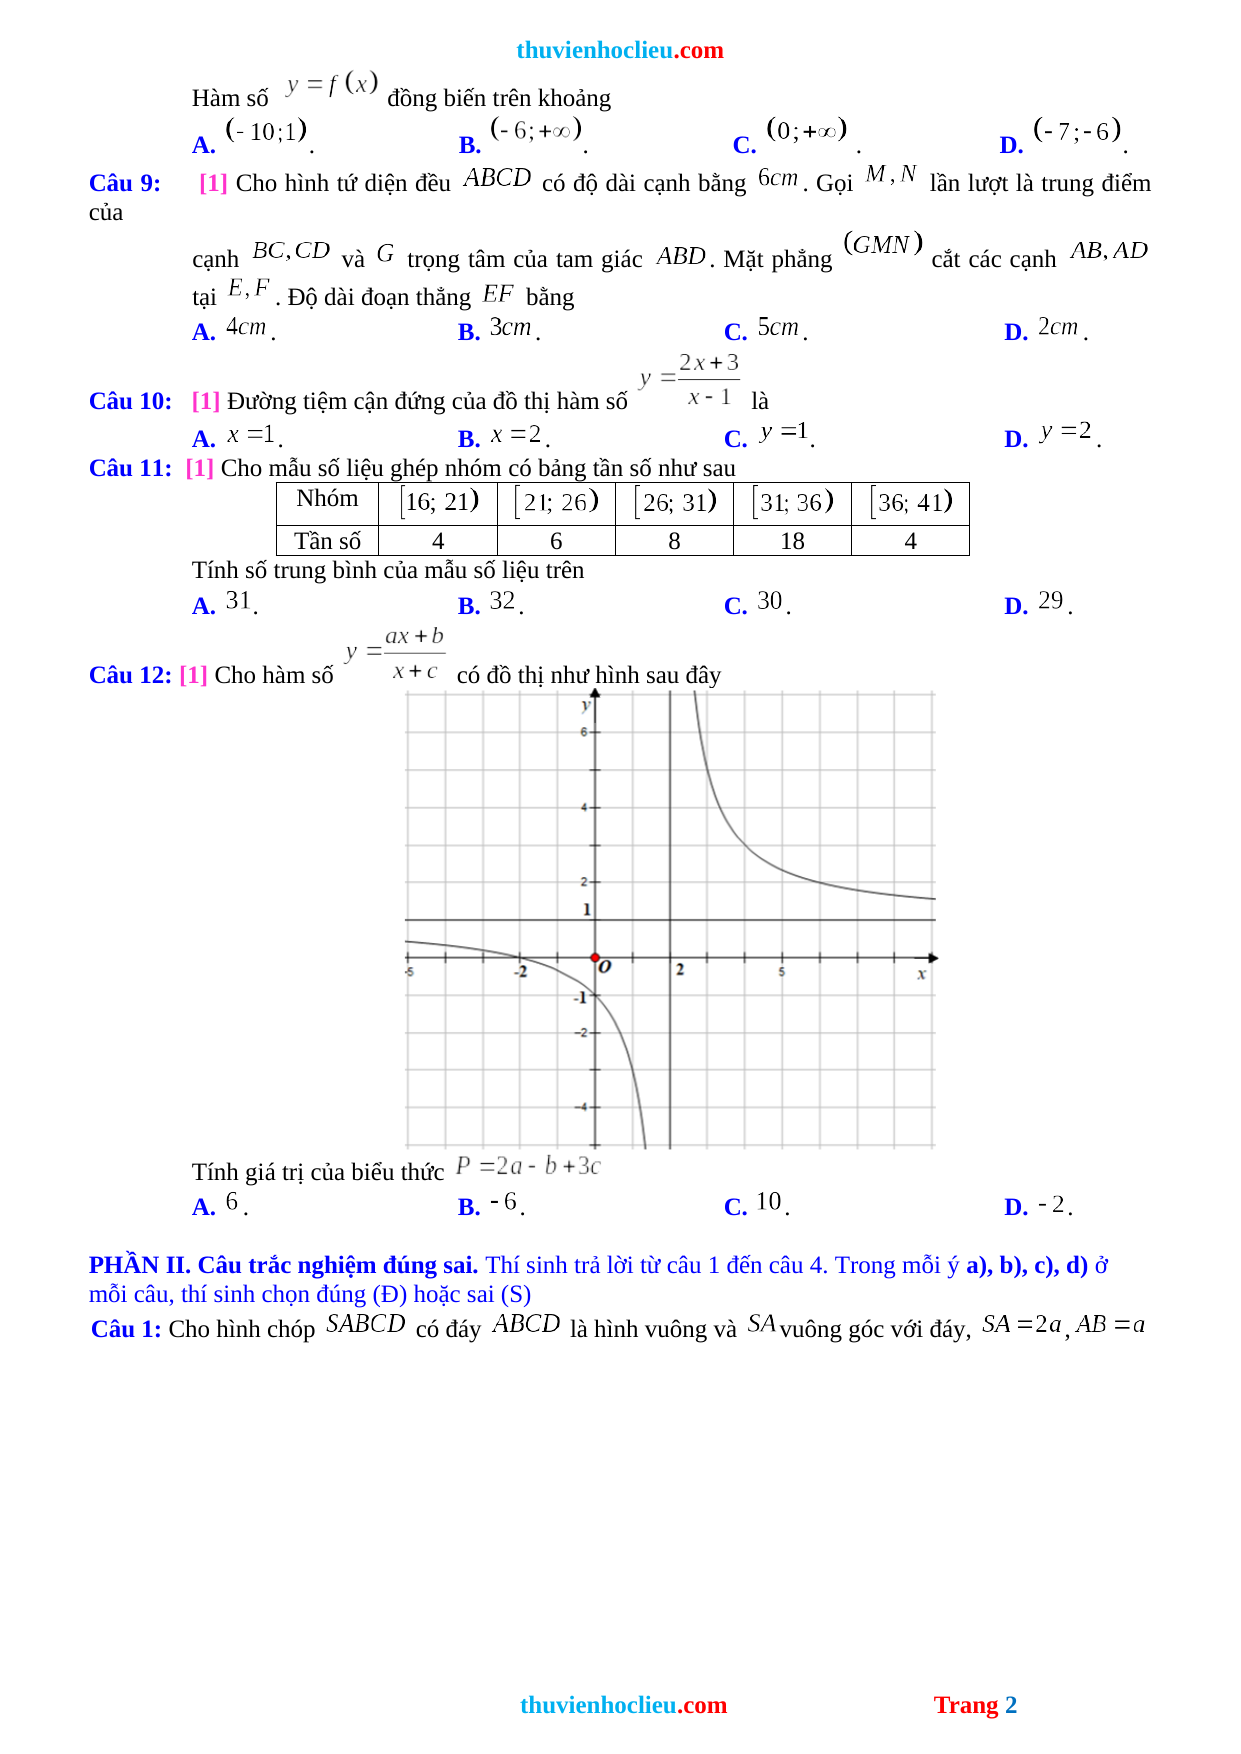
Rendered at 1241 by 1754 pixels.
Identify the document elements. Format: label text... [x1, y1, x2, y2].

text Câu 1: Cho hình chóp có đáy là hình vuông và vuông góc với đáy, , [88, 1307, 1152, 1343]
text Câu 10: [1] Đường tiệm cận đứng của đồ thị hàm số là [88, 346, 1152, 415]
text Câu 11: [1] Cho mẫu số liệu ghép nhóm có bảng tần số như sau [88, 453, 1152, 482]
text Hàm số đồng biến trên khoảng [192, 64, 1152, 112]
table_cell 4 [852, 526, 969, 554]
text cạnh và trọng tâm của tam giác . Mặt phẳng cắt các cạnh tại . Độ dài đoạn thẳng bằng [192, 226, 1152, 311]
table_cell 18 [734, 526, 851, 554]
table_header [852, 483, 969, 525]
text Tính giá trị của biểu thức [192, 1150, 1152, 1186]
text PHẦN II. Câu trắc nghiệm đúng sai. Thí sinh trả lời từ câu 1 đến câu 4. Trong mỗi ý a), b), c), d) ở mỗi câu, thí sinh chọn đúng (Đ) hoặc sai (S) [88, 1250, 1152, 1307]
text Câu 9: [1] Cho hình tứ diện đều có độ dài cạnh bằng . Gọi lần lượt là trung điểm của [88, 159, 1152, 226]
text A. . B. . C. . D. . [192, 311, 1152, 346]
table_cell 8 [616, 526, 733, 554]
text A. . B. . C. . D. . [192, 415, 1152, 453]
table_cell Tần số [277, 526, 378, 554]
table_header [616, 483, 733, 525]
text A. . B. . C. . D. . [192, 112, 1152, 159]
text Câu 12: [1] Cho hàm số có đồ thị như hình sau đây [88, 620, 1152, 689]
table_header [734, 483, 851, 525]
table_header Nhóm [277, 483, 378, 525]
table_header [498, 483, 615, 525]
picture [404, 688, 939, 1151]
text Tính số trung bình của mẫu số liệu trên [192, 556, 1152, 584]
table_cell 4 [379, 526, 497, 554]
table_cell 6 [498, 526, 615, 554]
table_header [379, 483, 497, 525]
text A. . B. . C. . D. . [192, 584, 1152, 620]
text A. . B. . C. . D. . [192, 1186, 1152, 1221]
